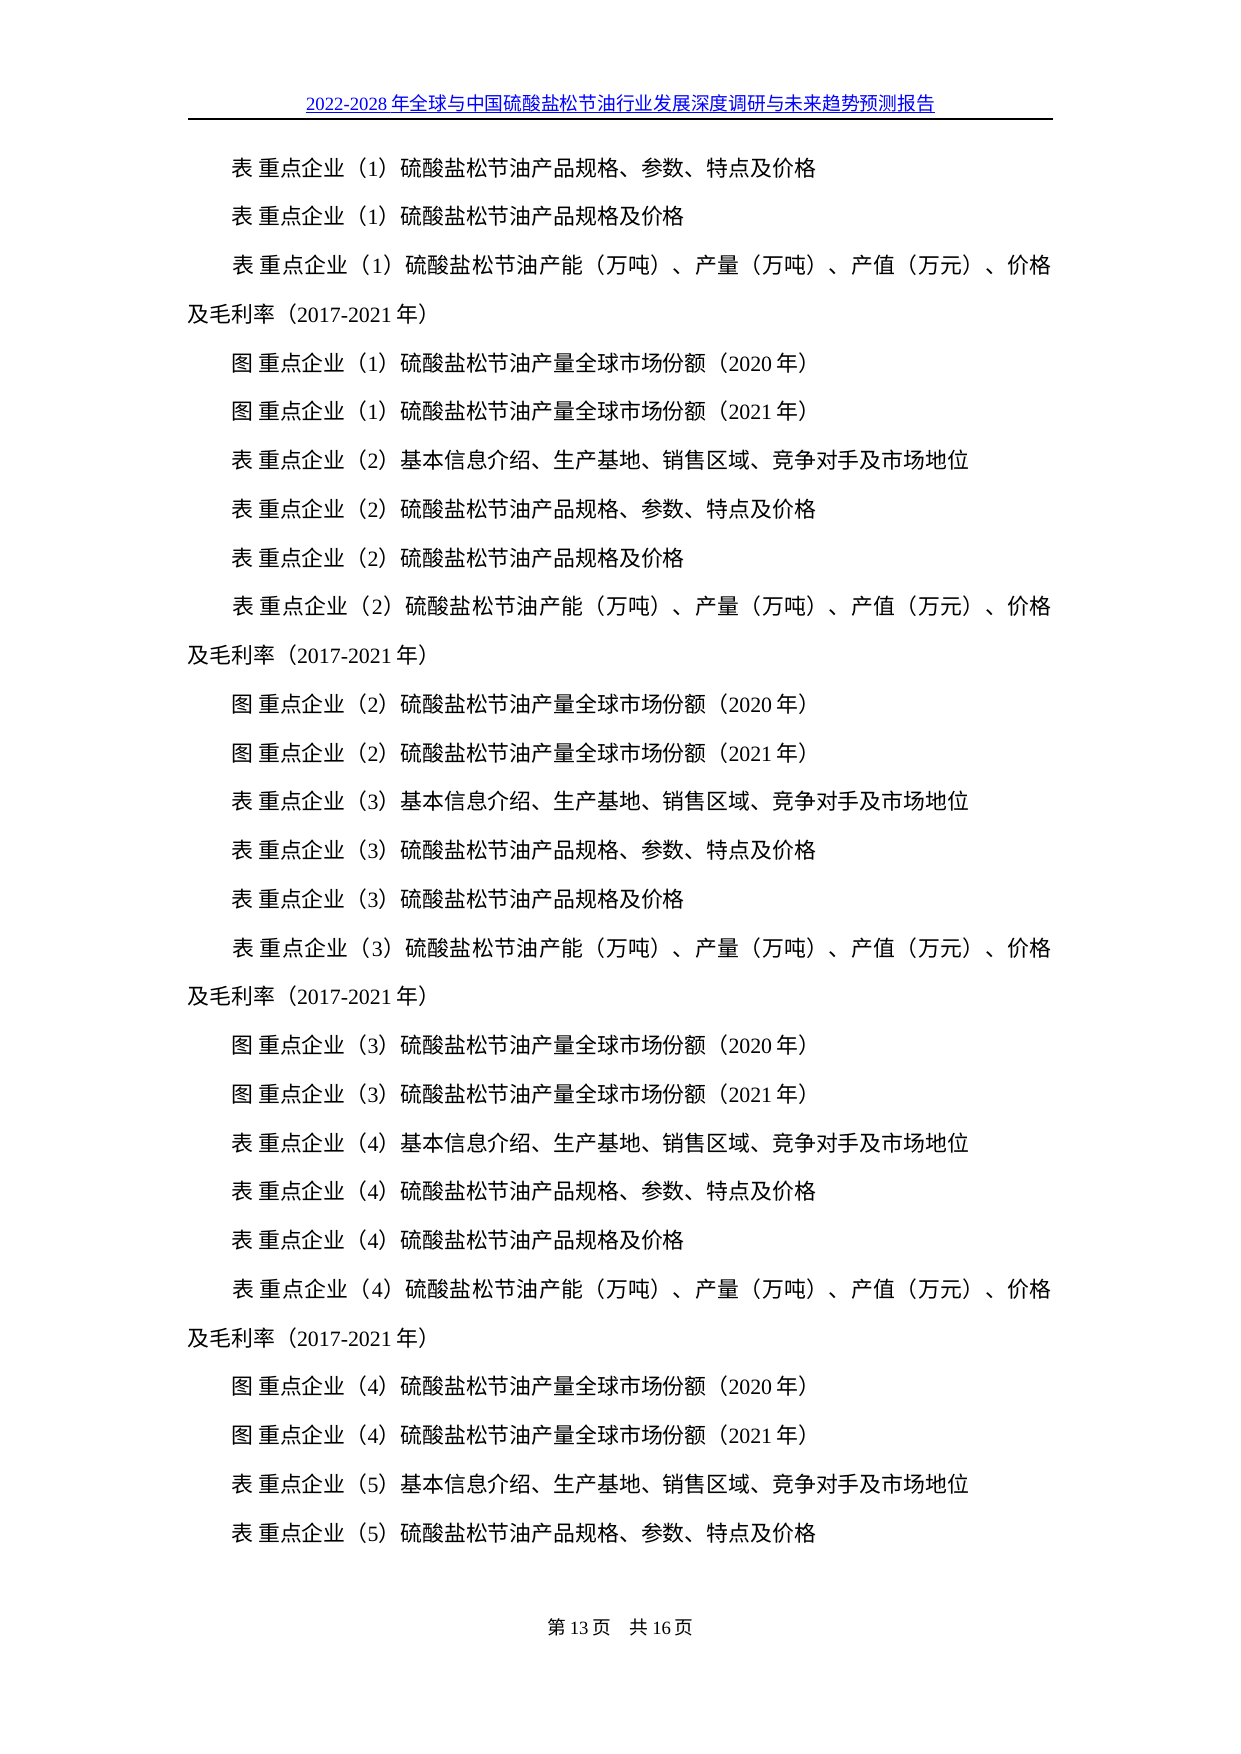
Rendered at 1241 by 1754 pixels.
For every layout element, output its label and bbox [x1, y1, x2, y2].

text [187, 150, 1053, 1548]
